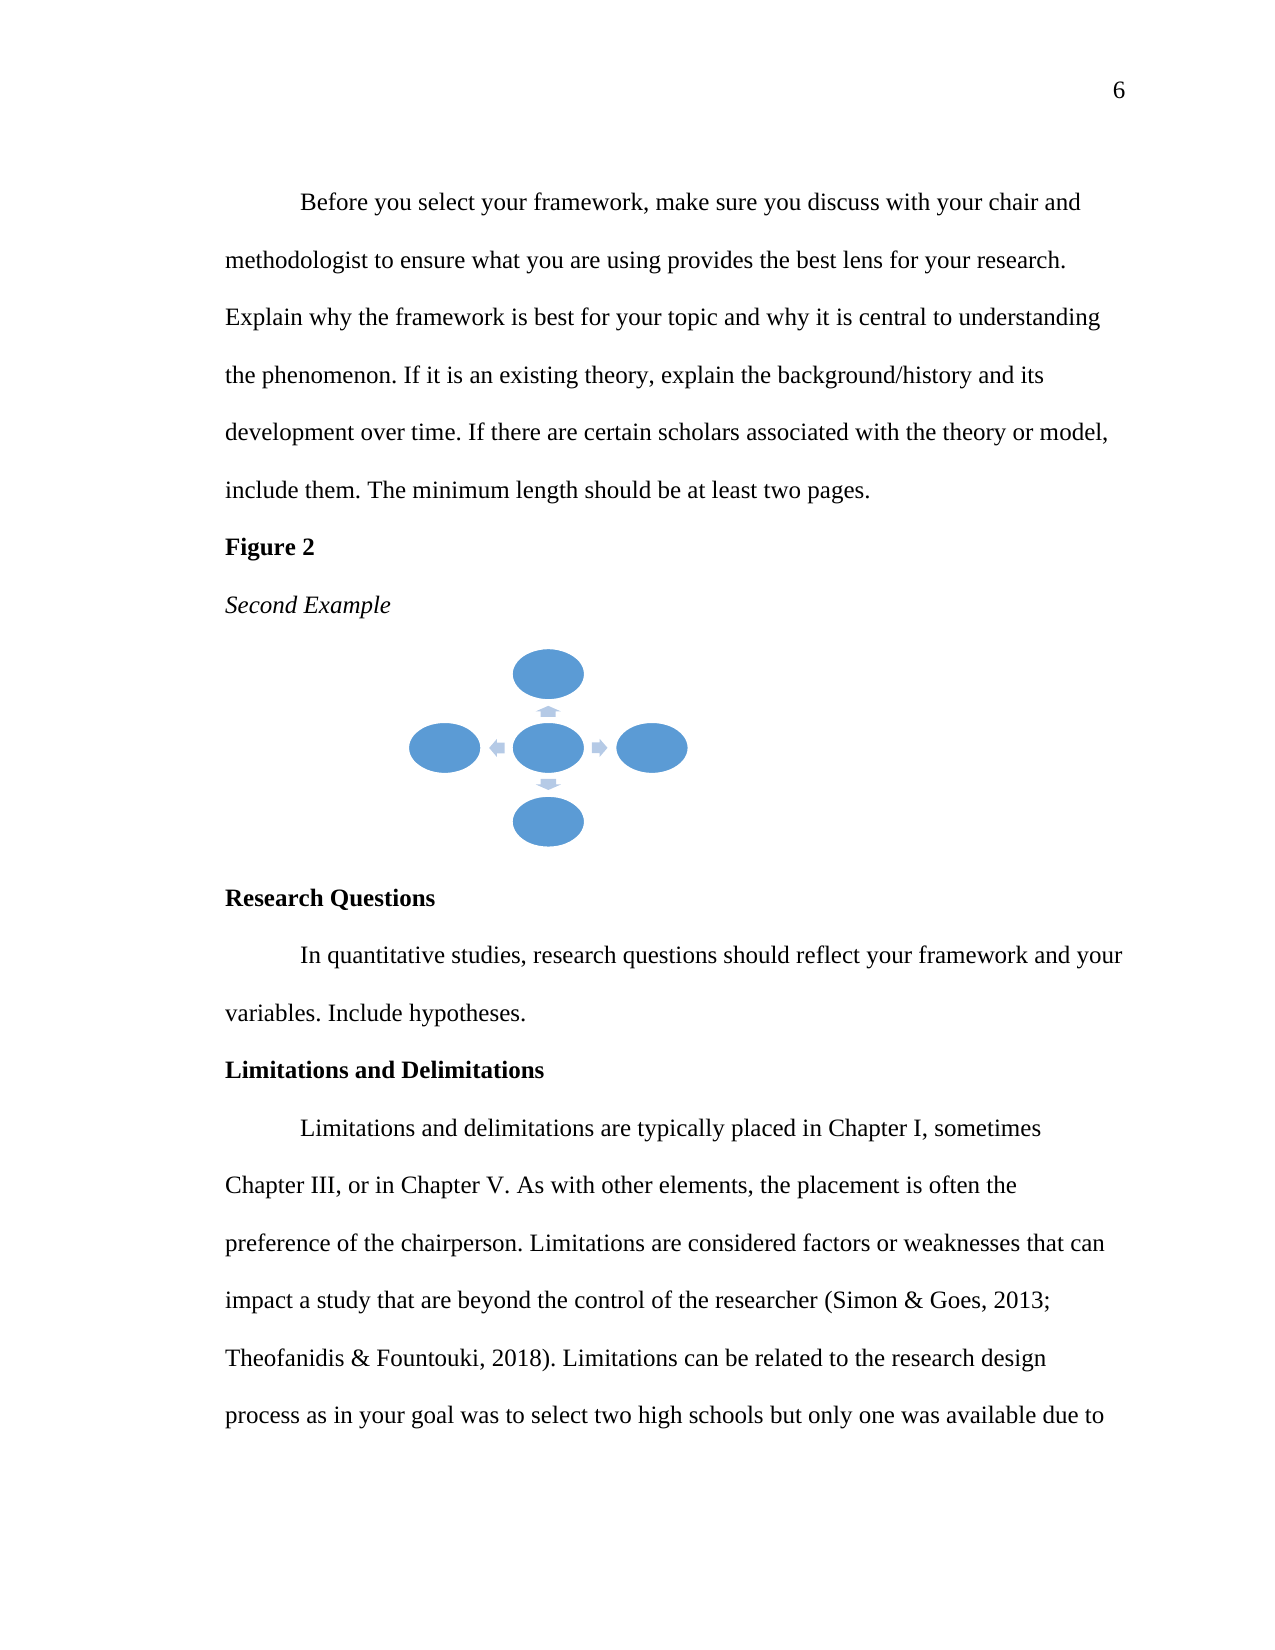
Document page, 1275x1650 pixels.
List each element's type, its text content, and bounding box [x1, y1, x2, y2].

subtitle Limitations and Delimitations [225, 1055, 1125, 1084]
text In quantitative studies, research questions should reflect your framework and your variables. Include hypotheses. [225, 940, 1125, 1026]
text Second Example [225, 590, 1125, 619]
text Figure 2 [225, 532, 1125, 561]
text Before you select your framework, make sure you discuss with your chair and methodologist to ensure what you are using provides the best lens for your research. Explain why the framework is best for your topic and why it is central to understanding the phenomenon. If it is an existing theory, explain the background/history and its development over time. If there are certain scholars associated with the theory or model, include them. The minimum length should be at least two pages. [225, 187, 1125, 504]
subtitle Research Questions [225, 883, 1125, 911]
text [225, 1113, 1125, 1429]
